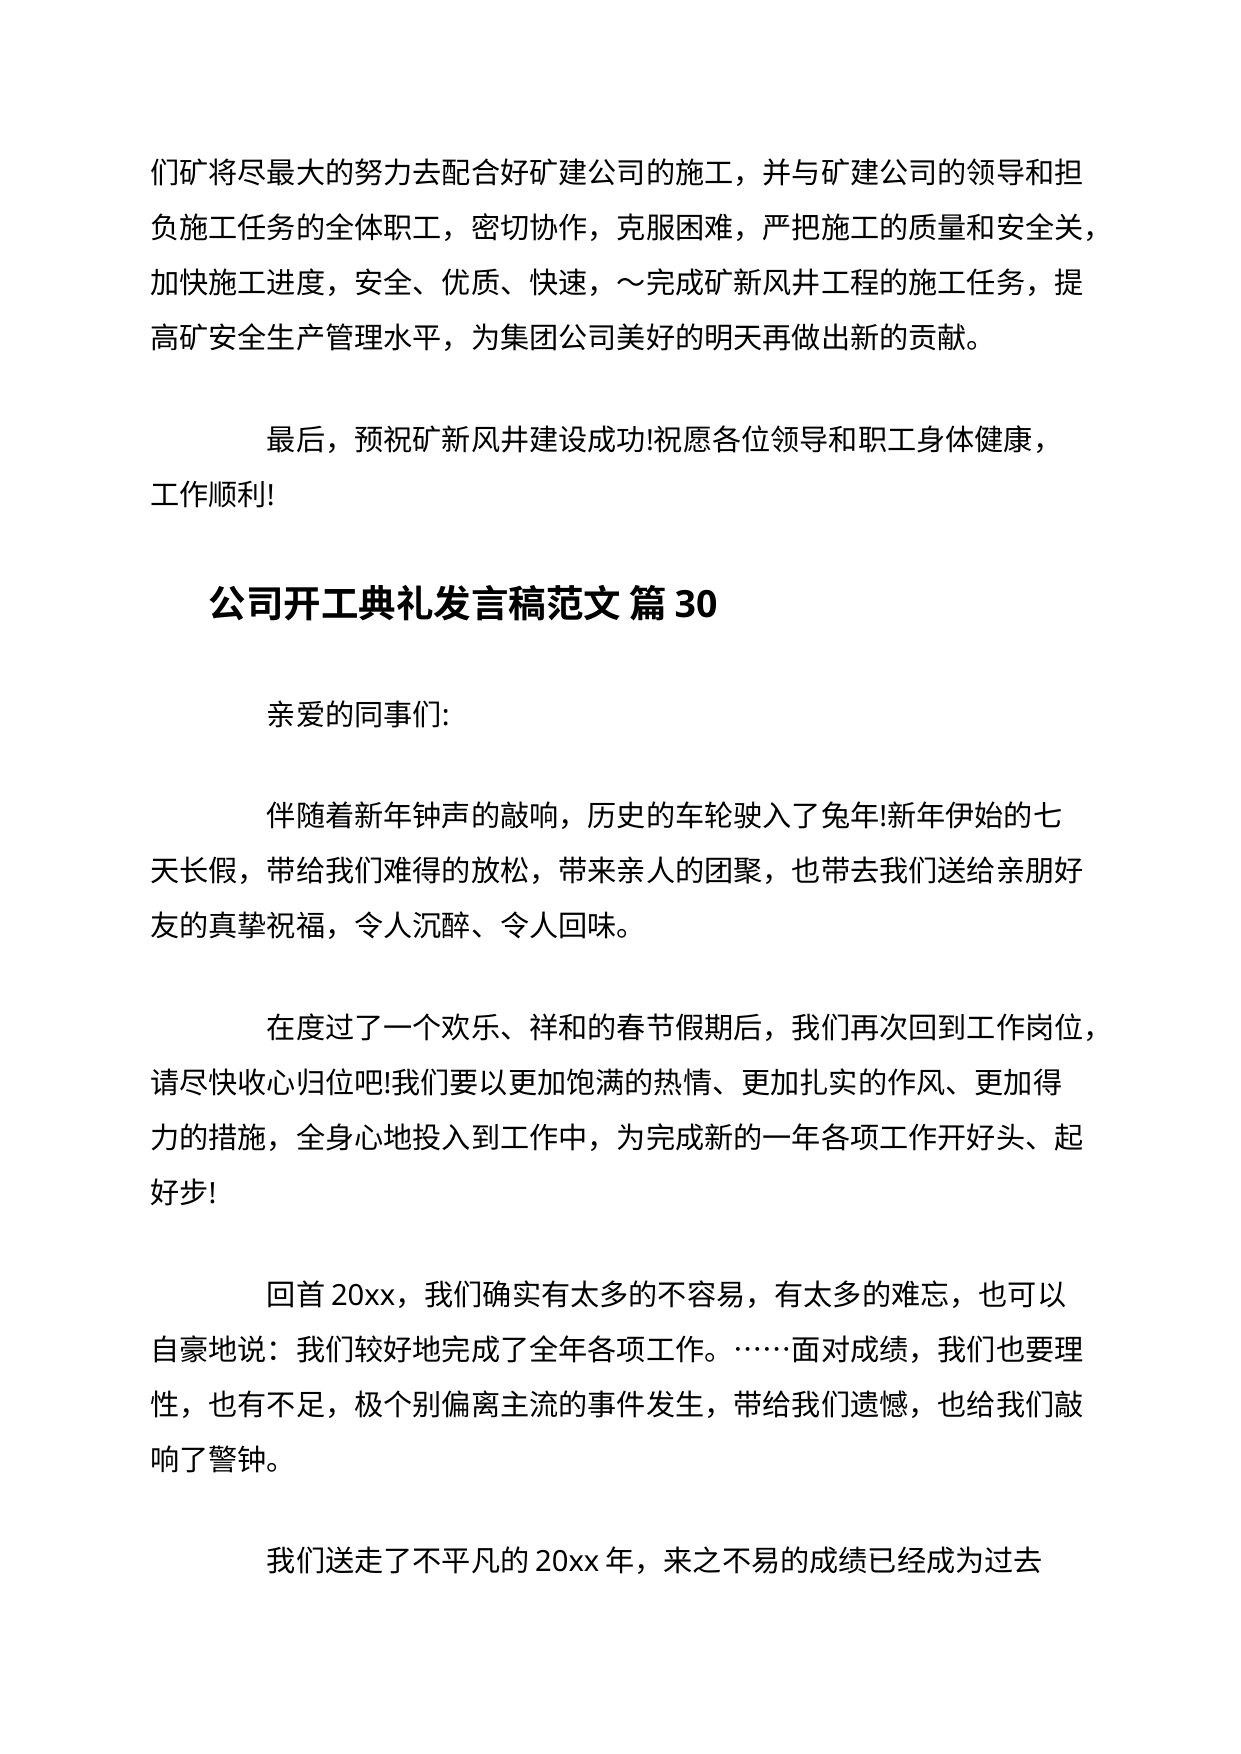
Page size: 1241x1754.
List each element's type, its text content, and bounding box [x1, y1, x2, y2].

text 伴随着新年钟声的敲响，历史的车轮驶入了兔年!新年伊始的七天长假，带给我们难得的放松，带来亲人的团聚，也带去我们送给亲朋好友的真挚祝福，令人沉醉、令人回味。 [150, 793, 1090, 945]
text 亲爱的同事们: [150, 691, 1090, 733]
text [150, 1538, 1090, 1580]
text 最后，预祝矿新风井建设成功!祝愿各位领导和职工身体健康，工作顺利! [150, 416, 1090, 514]
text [150, 150, 1090, 357]
text 公司开工典礼发言稿范文 篇30 [150, 573, 1090, 628]
text 在度过了一个欢乐、祥和的春节假期后，我们再次回到工作岗位，请尽快收心归位吧!我们要以更加饱满的热情、更加扎实的作风、更加得力的措施，全身心地投入到工作中，为完成新的一年各项工作开好头、起好步! [150, 1005, 1090, 1212]
text 回首20xx，我们确实有太多的不容易，有太多的难忘，也可以自豪地说：我们较好地完成了全年各项工作。……面对成绩，我们也要理性，也有不足，极个别偏离主流的事件发生，带给我们遗憾，也给我们敲响了警钟。 [150, 1271, 1090, 1478]
